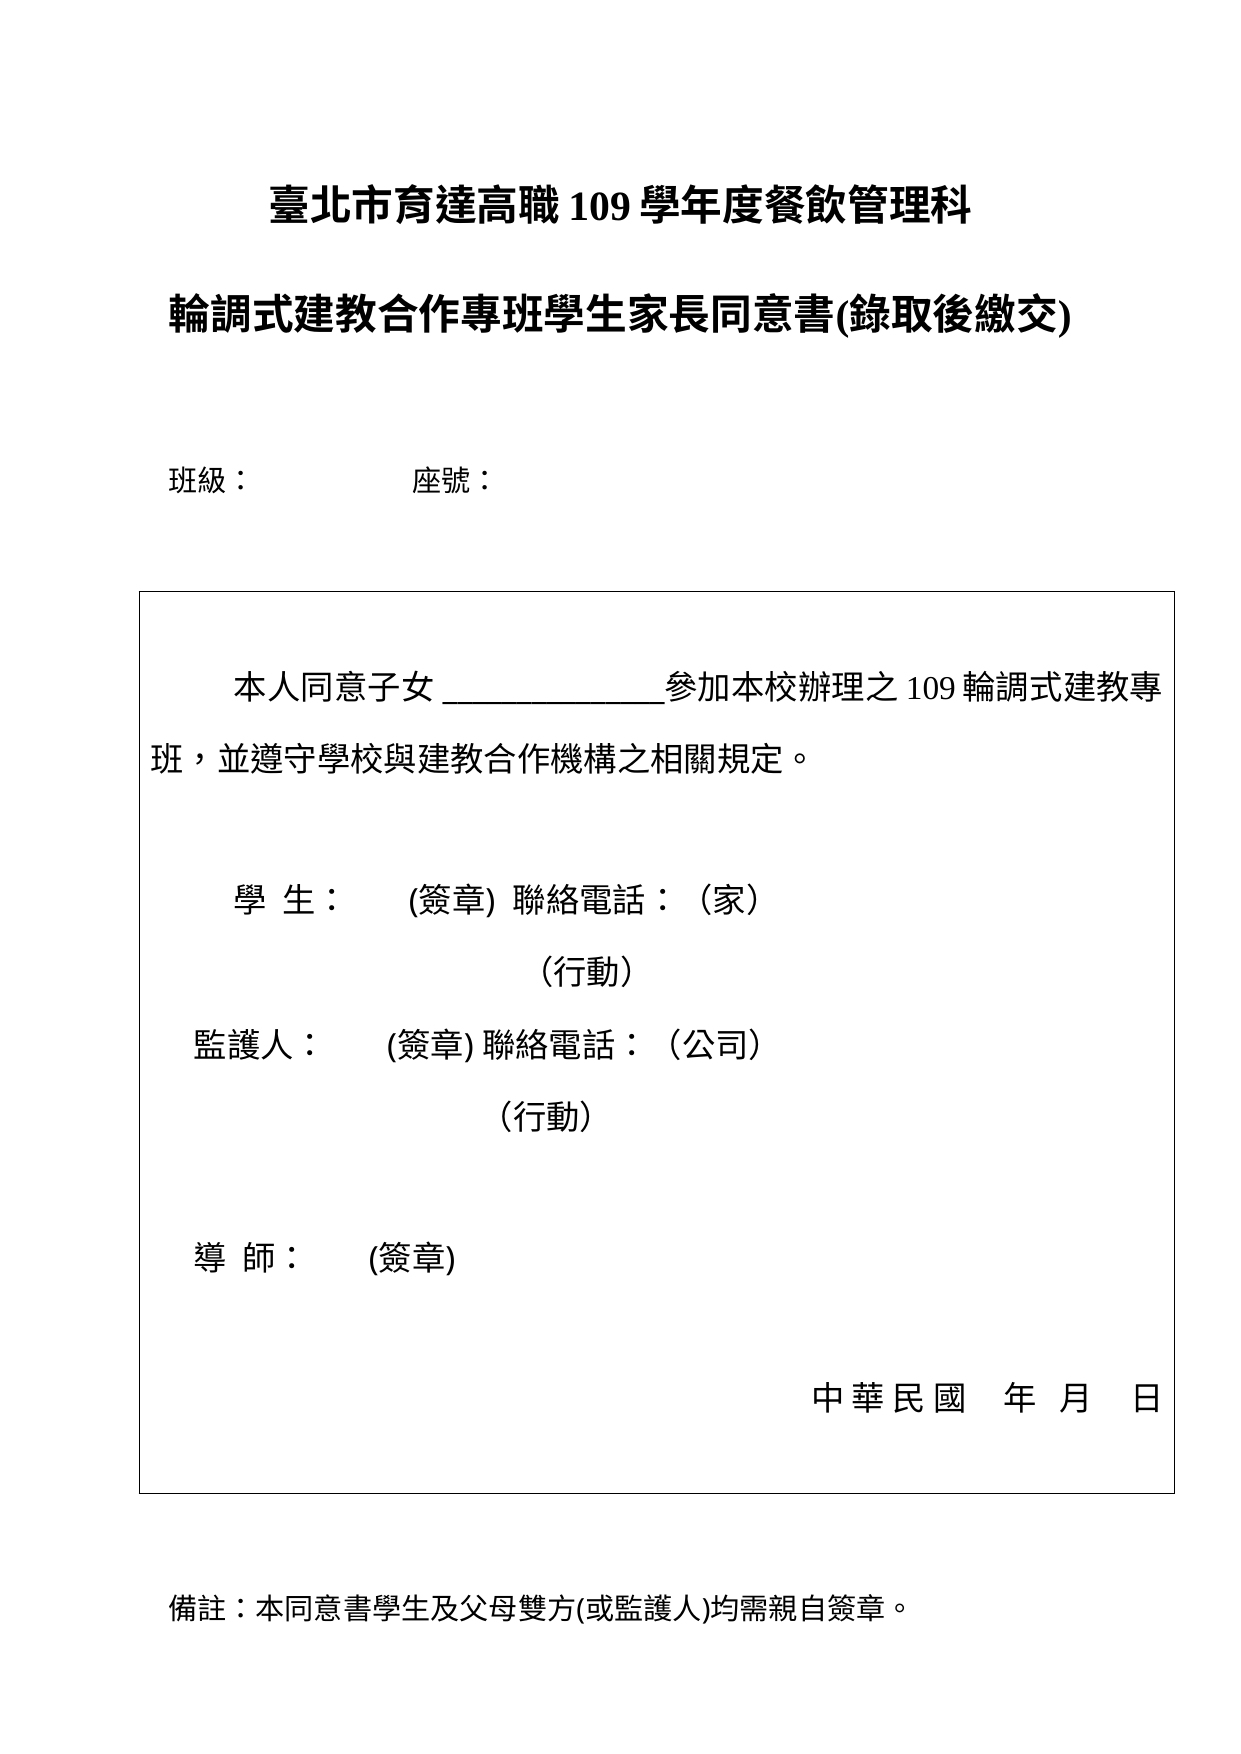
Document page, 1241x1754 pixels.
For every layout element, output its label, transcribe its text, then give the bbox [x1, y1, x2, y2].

text 備註：本同意書學生及父母雙方(或監護人)均需親自簽章。 [139, 1569, 1152, 1644]
text 班級： 座號： [139, 441, 1152, 516]
table_header 本人同意子女 _______________參加本校辦理之109輪調式建教專班，並遵守學校與建教合作機構之相關規定。 學 生： (簽章) 聯絡電話：（家） （行動） 監護人： (簽章) 聯絡電話：（公司） （行動） 導 師： (簽章) 中 華 民 國 年 月 日 [140, 592, 1174, 1493]
text 臺北市育達高職109學年度餐飲管理科 [89, 172, 1152, 232]
text 輪調式建教合作專班學生家長同意書(錄取後繳交) [89, 281, 1152, 341]
